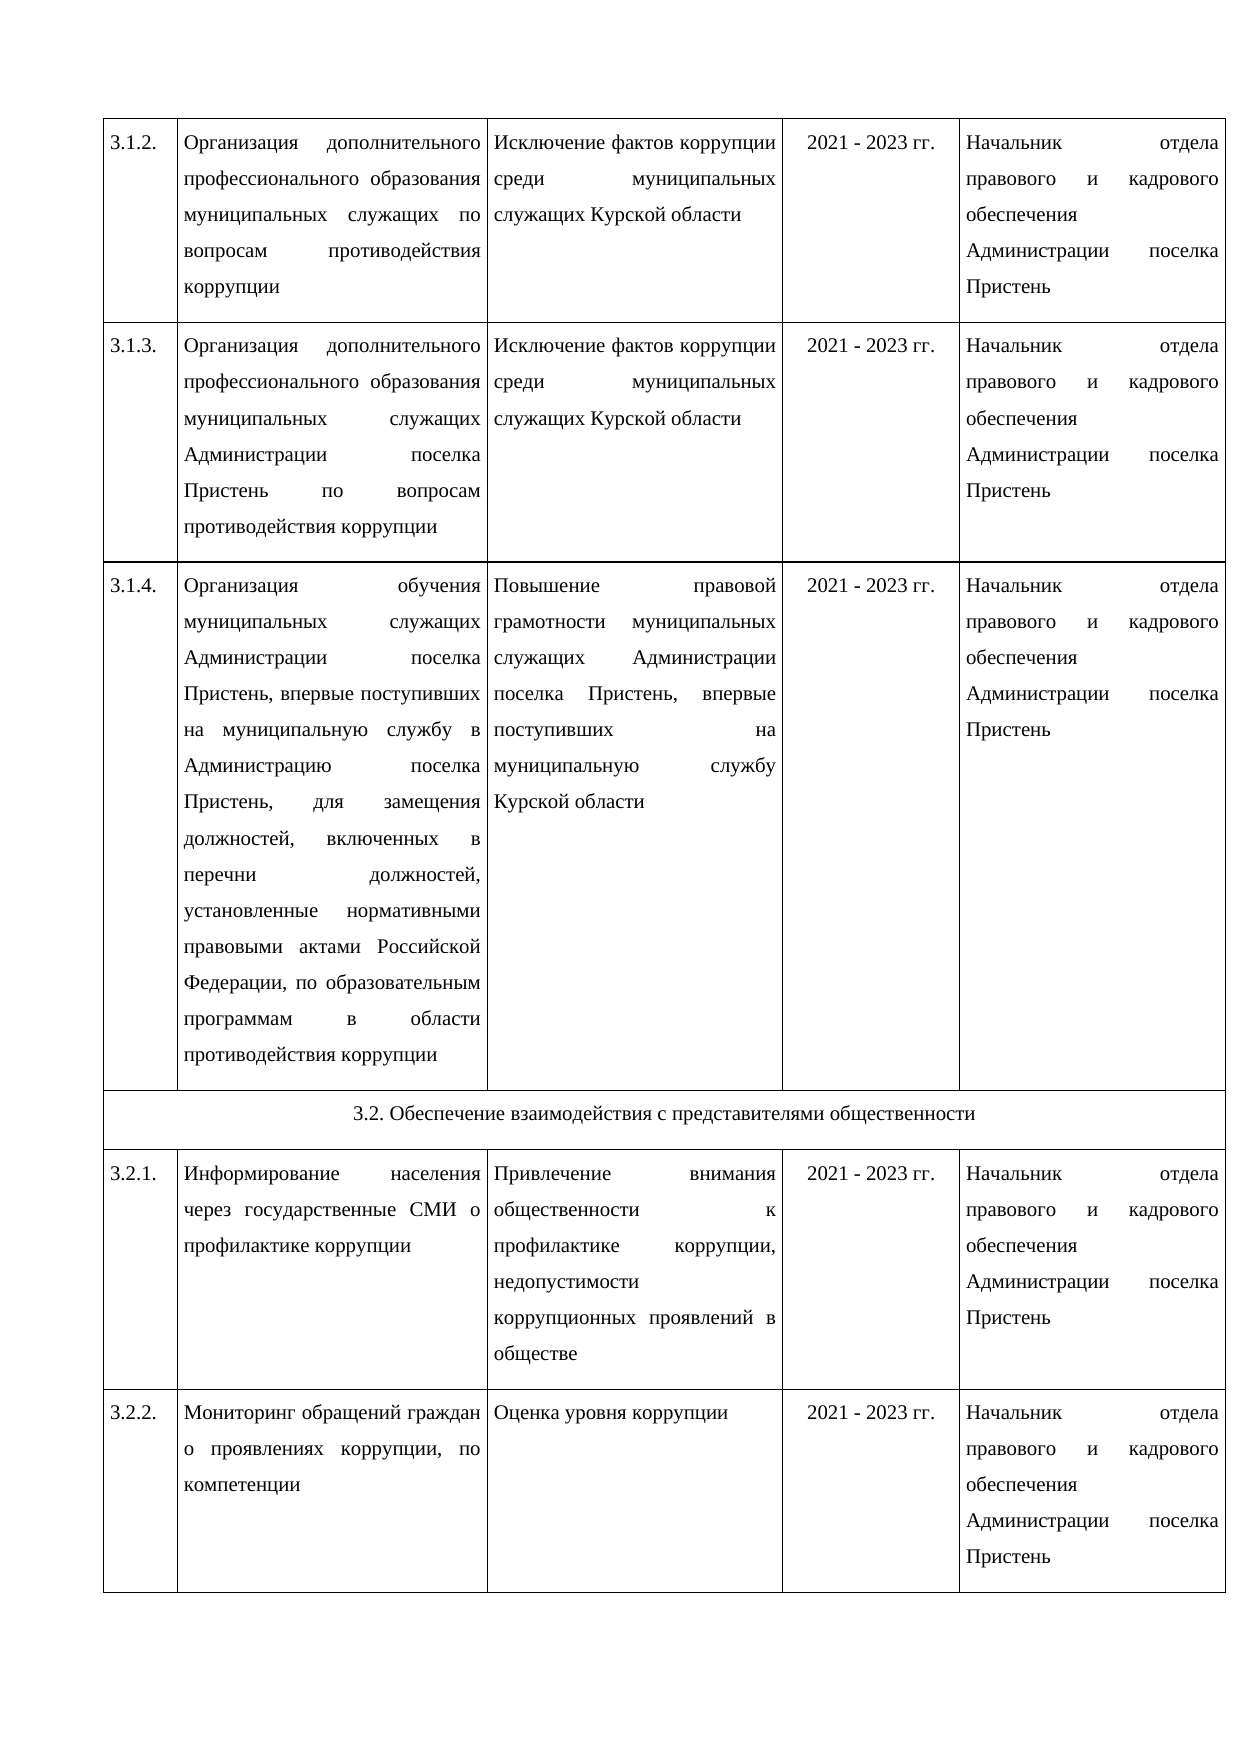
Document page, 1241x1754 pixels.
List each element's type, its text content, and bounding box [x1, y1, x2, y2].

table_cell 3.2.1. [104, 1150, 177, 1389]
table_cell Начальник отдела правового и кадрового обеспечения Администрации поселка Пристень [960, 563, 1225, 1089]
table_cell 3.2. Обеспечение взаимодействия с представителями общественности [104, 1091, 1225, 1149]
table_cell 3.2.2. [104, 1390, 177, 1592]
table_cell Организация обучения муниципальных служащих Администрации поселка Пристень, впервые поступивших на муниципальную службу в Администрацию поселка Пристень, для замещения должностей, включенных в перечни должностей, установленные нормативными правовыми актами Российской Федерации, по образовательным программам в области противодействия коррупции [178, 563, 487, 1089]
table_cell Привлечение внимания общественности к профилактике коррупции, недопустимости коррупционных проявлений в обществе [488, 1150, 782, 1389]
table_cell Организация дополнительного профессионального образования муниципальных служащих по вопросам противодействия коррупции [178, 119, 487, 322]
table_cell Начальник отдела правового и кадрового обеспечения Администрации поселка Пристень [960, 1150, 1225, 1389]
table_cell 2021 - 2023 гг. [783, 1390, 959, 1592]
table_cell Оценка уровня коррупции [488, 1390, 782, 1592]
table_cell 2021 - 2023 гг. [783, 119, 959, 322]
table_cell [960, 119, 1225, 322]
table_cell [960, 1390, 1225, 1592]
table_cell Мониторинг обращений граждан о проявлениях коррупции, по компетенции [178, 1390, 487, 1592]
table_cell Информирование населения через государственные СМИ о профилактике коррупции [178, 1150, 487, 1389]
table_cell Исключение фактов коррупции среди муниципальных служащих Курской области [488, 323, 782, 561]
table_cell Начальник отдела правового и кадрового обеспечения Администрации поселка Пристень [960, 323, 1225, 561]
table_cell Исключение фактов коррупции среди муниципальных служащих Курской области [488, 119, 782, 322]
table_cell 3.1.3. [104, 323, 177, 561]
table_cell 3.1.2. [104, 119, 177, 322]
table_cell Повышение правовой грамотности муниципальных служащих Администрации поселка Пристень, впервые поступивших на муниципальную службу Курской области [488, 563, 782, 1089]
table_cell 2021 - 2023 гг. [783, 323, 959, 561]
table_cell 3.1.4. [104, 563, 177, 1089]
table_cell 2021 - 2023 гг. [783, 563, 959, 1089]
table_cell Организация дополнительного профессионального образования муниципальных служащих Администрации поселка Пристень по вопросам противодействия коррупции [178, 323, 487, 561]
table_cell 2021 - 2023 гг. [783, 1150, 959, 1389]
